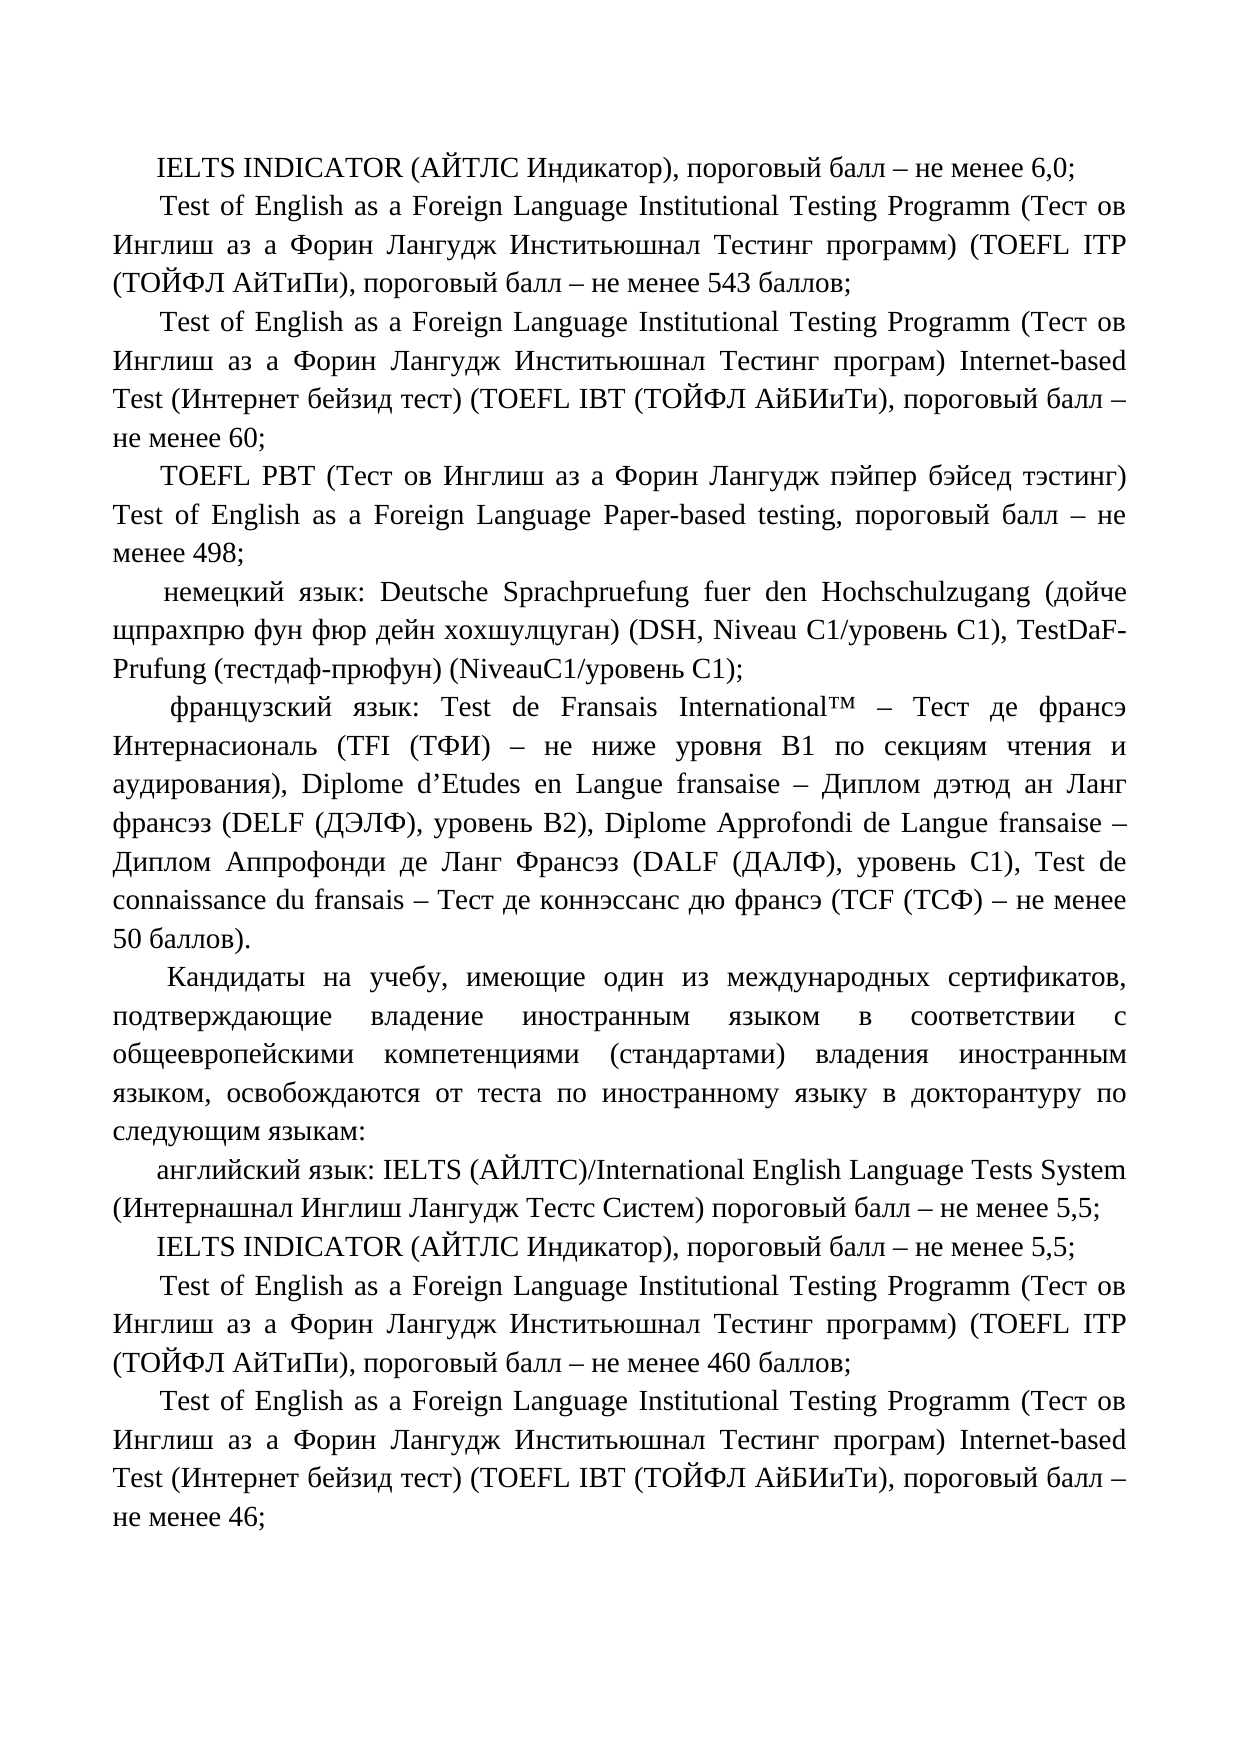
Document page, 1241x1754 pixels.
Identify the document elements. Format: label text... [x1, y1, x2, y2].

text TOEFL PBT (Тест ов Инглиш аз а Форин Лангудж пэйпер бэйсед тэстинг) Test of English as a Foreign Language Paper-based testing, пороговый балл – не менее 498; [112, 458, 1128, 569]
text Кандидаты на учебу, имеющие один из международных сертификатов, подтверждающие владение иностранным языком в соответствии с общеевропейскими компетенциями (стандартами) владения иностранным языком, освобождаются от теста по иностранному языку в докторантуру по следующим языкам: [112, 959, 1128, 1147]
text немецкий язык: Deutsche Sprachpruеfung fuеr den Hochschulzugang (дойче щпрахпрю фун фюр дейн хохшулцуган) (DSH, Niveau С1/уровень C1), TestDaF-Prufung (тестдаф-прюфун) (NiveauC1/уровень C1); [112, 574, 1128, 684]
text Test of English as a Foreign Language Institutional Testing Programm (Тест ов Инглиш аз а Форин Лангудж Инститьюшнал Тестинг програм) Internet-based Test (Интернет бейзид тест) (TOEFL IBT (ТОЙФЛ АйБИиТи), пороговый балл – не менее 46; [112, 1383, 1128, 1532]
text Test of English as a Foreign Language Institutional Testing Programm (Тест ов Инглиш аз а Форин Лангудж Инститьюшнал Тестинг програм) Internet-based Test (Интернет бейзид тест) (TOEFL IBT (ТОЙФЛ АйБИиТи), пороговый балл – не менее 60; [112, 304, 1128, 453]
text IELTS INDICATOR (АЙТЛС Индикатор), пороговый балл – не менее 5,5; [112, 1229, 1128, 1263]
text Test of English as a Foreign Language Institutional Testing Programm (Тест ов Инглиш аз а Форин Лангудж Инститьюшнал Тестинг программ) (TOEFL ITP (ТОЙФЛ АйТиПи), пороговый балл – не менее 460 баллов; [112, 1268, 1128, 1378]
text IELTS INDICATOR (АЙТЛС Индикатор), пороговый балл – не менее 6,0; [112, 150, 1128, 183]
text Test of English as a Foreign Language Institutional Testing Programm (Тест ов Инглиш аз а Форин Лангудж Инститьюшнал Тестинг программ) (TOEFL ITP (ТОЙФЛ АйТиПи), пороговый балл – не менее 543 баллов; [112, 188, 1128, 299]
text английский язык: IELTS (АЙЛТС)/International English Language Tests System (Интернашнал Инглиш Лангудж Тестс Систем) пороговый балл – не менее 5,5; [112, 1152, 1128, 1224]
text французский язык: Test de Fransais International™ – Тест де франсэ Интернасиональ (TFI (ТФИ) – не ниже уровня В1 по секциям чтения и аудирования), Diplome d’Etudes en Langue fransaise – Диплом дэтюд ан Ланг франсэз (DELF (ДЭЛФ), уровень B2), Diplome Approfondi de Langue fransaise – Диплом Аппрофонди де Ланг Франсэз (DALF (ДАЛФ), уровень C1), Test de connaissance du fransais – Тест де коннэссанс дю франсэ (TCF (ТСФ) – не менее 50 баллов). [112, 689, 1128, 954]
